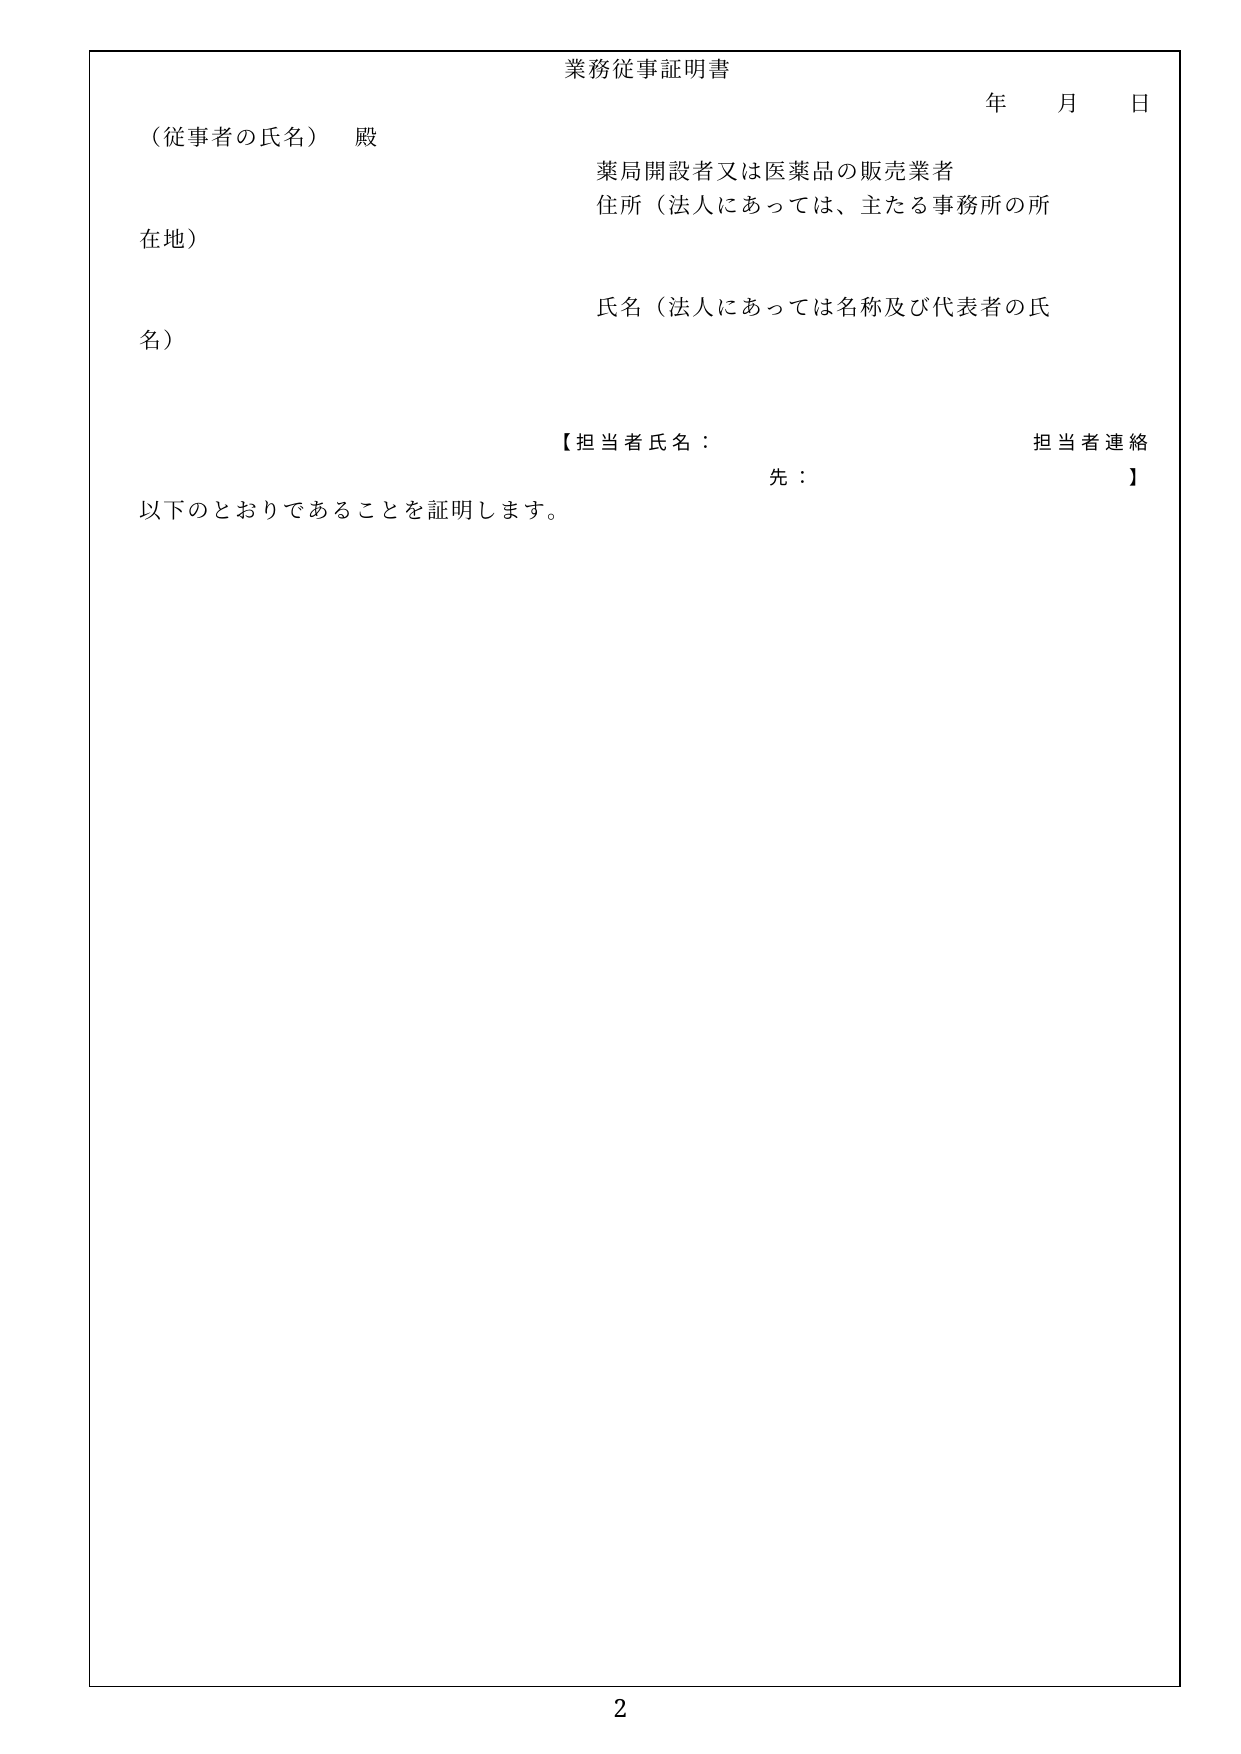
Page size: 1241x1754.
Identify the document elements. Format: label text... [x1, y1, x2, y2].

table_header 業務従事証明書 年 月 日 （従事者の氏名） 殿 薬局開設者又は医薬品の販売業者 住所（法人にあっては、主たる事務所の所在地） 氏名（法人にあっては名称及び代表者の氏名） 【担当者氏名： 担当者連絡先： 】 以下のとおりであることを証明します。 [120, 52, 1169, 1686]
